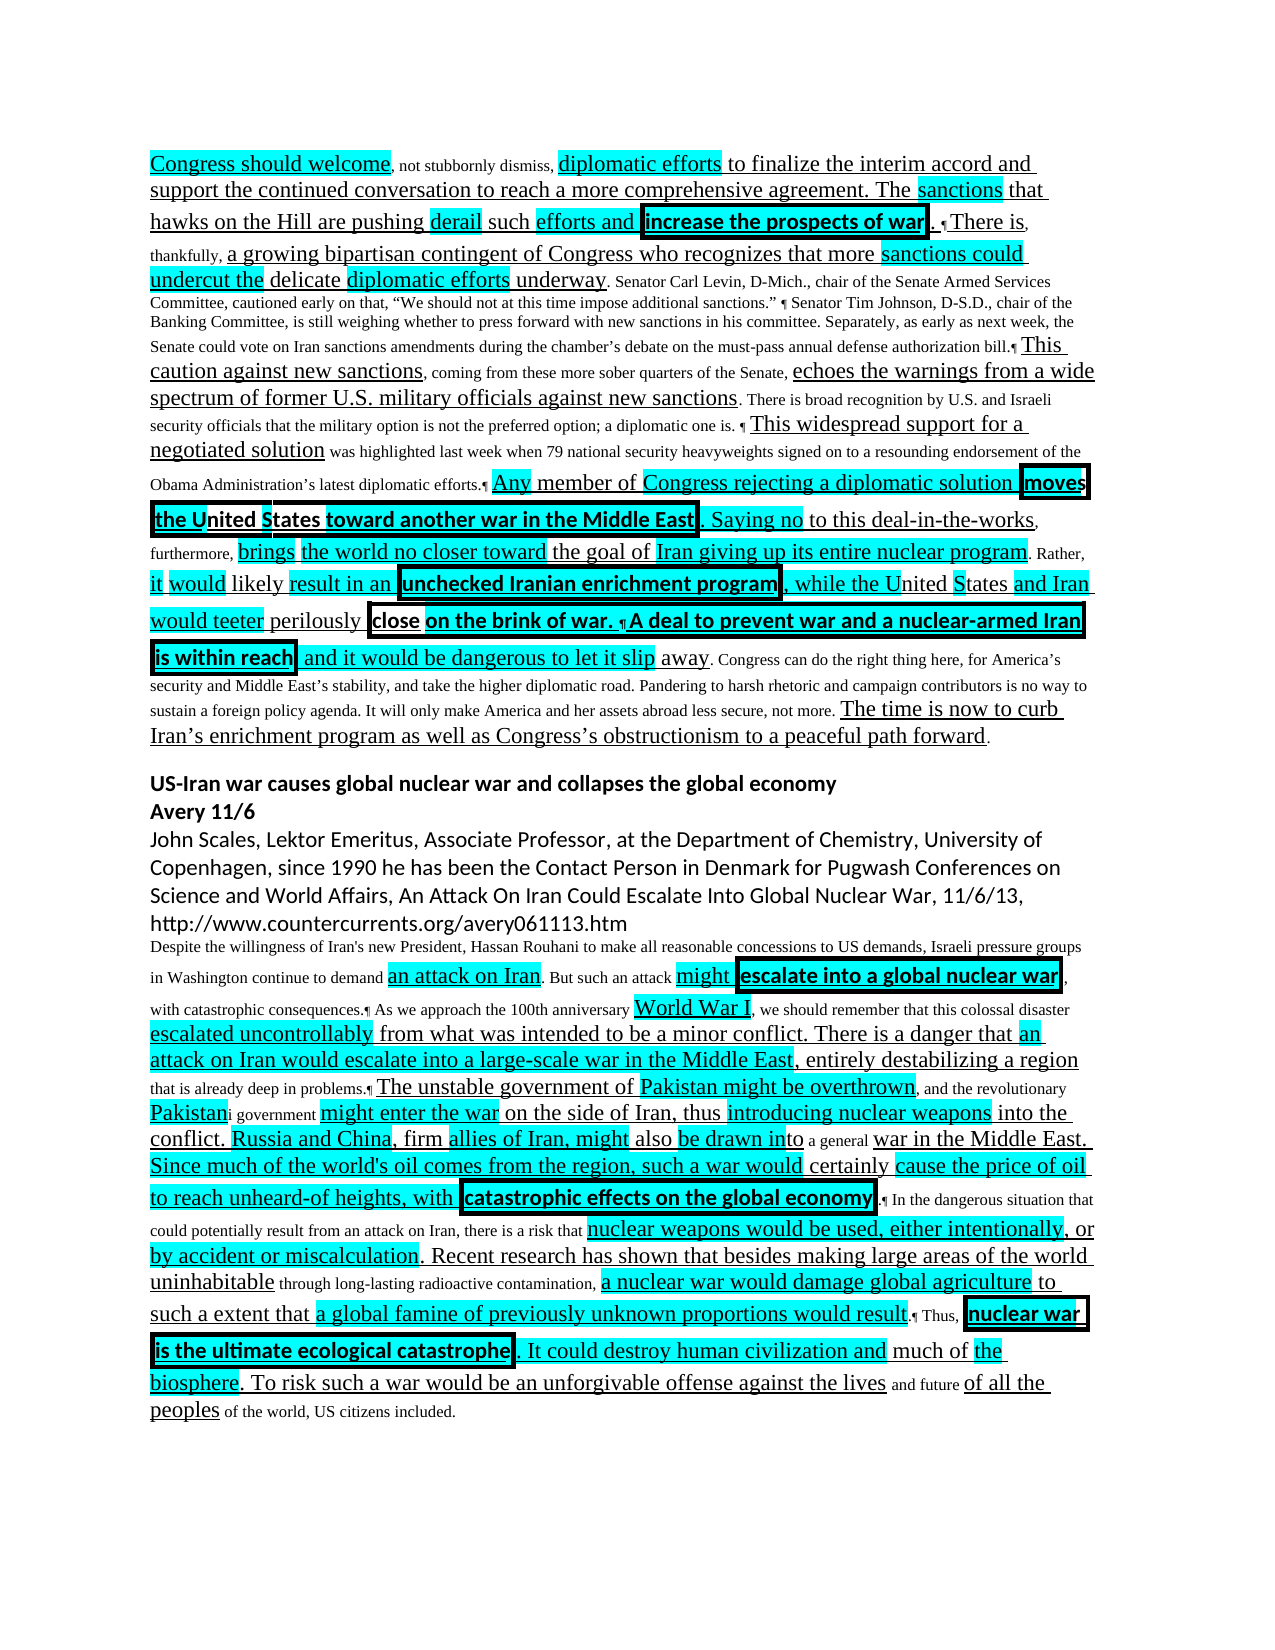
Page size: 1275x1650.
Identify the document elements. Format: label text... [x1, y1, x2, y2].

text Despite the willingness of Iran's new President, Hassan Rouhani to make all reasonable concessions to US demands, Israeli pressure groups in Washington continue to demand an attack on Iran. But such an attack might escalate into a global nuclear war, with catastrophic consequences.¶ As we approach the 100th anniversary World War I, we should remember that this colossal disaster escalated uncontrollably from what was intended to be a minor conflict. There is a danger that an attack on Iran would escalate into a large-scale war in the Middle East, entirely destabilizing a region that is already deep in problems.¶ The unstable government of Pakistan might be overthrown, and the revolutionary Pakistani government might enter the war on the side of Iran, thus introducing nuclear weapons into the conflict. Russia and China, firm allies of Iran, might also be drawn into a general war in the Middle East. Since much of the world's oil comes from the region, such a war would certainly cause the price of oil to reach unheard-of heights, with catastrophic effects on the global economy.¶ In the dangerous situation that could potentially result from an attack on Iran, there is a risk that nuclear weapons would be used, either intentionally, or by accident or miscalculation. Recent research has shown that besides making large areas of the world uninhabitable through long-lasting radioactive contamination, a nuclear war would damage global agriculture to such a extent that a global famine of previously unknown proportions would result.¶ Thus, nuclear war is the ultimate ecological catastrophe. It could destroy human civilization and much of the biosphere. To risk such a war would be an unforgivable offense against the lives and future of all the peoples of the world, US citizens included. [150, 937, 1095, 1422]
text Congress should welcome, not stubbornly dismiss, diplomatic efforts to finalize the interim accord and support the continued conversation to reach a more comprehensive agreement. The sanctions that hawks on the Hill are pushing derail such efforts and increase the prospects of war. ¶ There is, thankfully, a growing bipartisan contingent of Congress who recognizes that more sanctions could undercut the delicate diplomatic efforts underway. Senator Carl Levin, D-Mich., chair of the Senate Armed Services Committee, cautioned early on that, “We should not at this time impose additional sanctions.” ¶ Senator Tim Johnson, D-S.D., chair of the Banking Committee, is still weighing whether to press forward with new sanctions in his committee. Separately, as early as next week, the Senate could vote on Iran sanctions amendments during the chamber’s debate on the must-pass annual defense authorization bill.¶ This caution against new sanctions, coming from these more sober quarters of the Senate, echoes the warnings from a wide spectrum of former U.S. military officials against new sanctions. There is broad recognition by U.S. and Israeli security officials that the military option is not the preferred option; a diplomatic one is. ¶ This widespread support for a negotiated solution was highlighted last week when 79 national security heavyweights signed on to a resounding endorsement of the Obama Administration’s latest diplomatic efforts.¶ Any member of Congress rejecting a diplomatic solution moves the United States toward another war in the Middle East. Saying no to this deal-in-the-works, furthermore, brings the world no closer toward the goal of Iran giving up its entire nuclear program. Rather, it would likely result in an unchecked Iranian enrichment program, while the United States and Iran would teeter perilously close on the brink of war. ¶ A deal to prevent war and a nuclear-armed Iran is within reach and it would be dangerous to let it slip away. Congress can do the right thing here, for America’s security and Middle East’s stability, and take the higher diplomatic road. Pandering to harsh rhetoric and campaign contributors is no way to sustain a foreign policy agenda. It will only make America and her assets abroad less secure, not more. The time is now to curb Iran’s enrichment program as well as Congress’s obstructionism to a peaceful path forward. [150, 594, 1095, 748]
text Congress should welcome, not stubbornly dismiss, diplomatic efforts to finalize the interim accord and support the continued conversation to reach a more comprehensive agreement. The sanctions that hawks on the Hill are pushing derail such efforts and increase the prospects of war. ¶ There is, thankfully, a growing bipartisan contingent of Congress who recognizes that more sanctions could undercut the delicate diplomatic efforts underway. Senator Carl Levin, D-Mich., chair of the Senate Armed Services Committee, cautioned early on that, “We should not at this time impose additional sanctions.” ¶ Senator Tim Johnson, D-S.D., chair of the Banking Committee, is still weighing whether to press forward with new sanctions in his committee. Separately, as early as next week, the Senate could vote on Iran sanctions amendments during the chamber’s debate on the must-pass annual defense authorization bill.¶ This caution against new sanctions, coming from these more sober quarters of the Senate, echoes the warnings from a wide spectrum of former U.S. military officials against new sanctions. There is broad recognition by U.S. and Israeli security officials that the military option is not the preferred option; a diplomatic one is. ¶ This widespread support for a negotiated solution was highlighted last week when 79 national security heavyweights signed on to a resounding endorsement of the Obama Administration’s latest diplomatic efforts.¶ Any member of Congress rejecting a diplomatic solution moves the United States toward another war in the Middle East. Saying no to this deal-in-the-works, furthermore, brings the world no closer toward the goal of Iran giving up its entire nuclear program. Rather, it would likely result in an unchecked Iranian enrichment program, while the United States and Iran would teeter perilously close on the brink of war. ¶ A deal to prevent war and a nuclear-armed Iran is within reach and it would be dangerous to let it slip away. Congress can do the right thing here, for America’s security and Middle East’s stability, and take the higher diplomatic road. Pandering to harsh rhetoric and campaign contributors is no way to sustain a foreign policy agenda. It will only make America and her assets abroad less secure, not more. The time is now to curb Iran’s enrichment program as well as Congress’s obstructionism to a peaceful path forward. [150, 150, 1095, 593]
text John Scales, Lektor Emeritus, Associate Professor, at the Department of Chemistry, University of Copenhagen, since 1990 he has been the Contact Person in Denmark for Pugwash Conferences on Science and World Affairs, An Attack On Iran Could Escalate Into Global Nuclear War, 11/6/13, http://www.countercurrents.org/avery061113.htm [150, 825, 1125, 937]
text Avery 11/6 [150, 797, 1125, 825]
subtitle US-Iran war causes global nuclear war and collapses the global economy [150, 769, 1125, 797]
